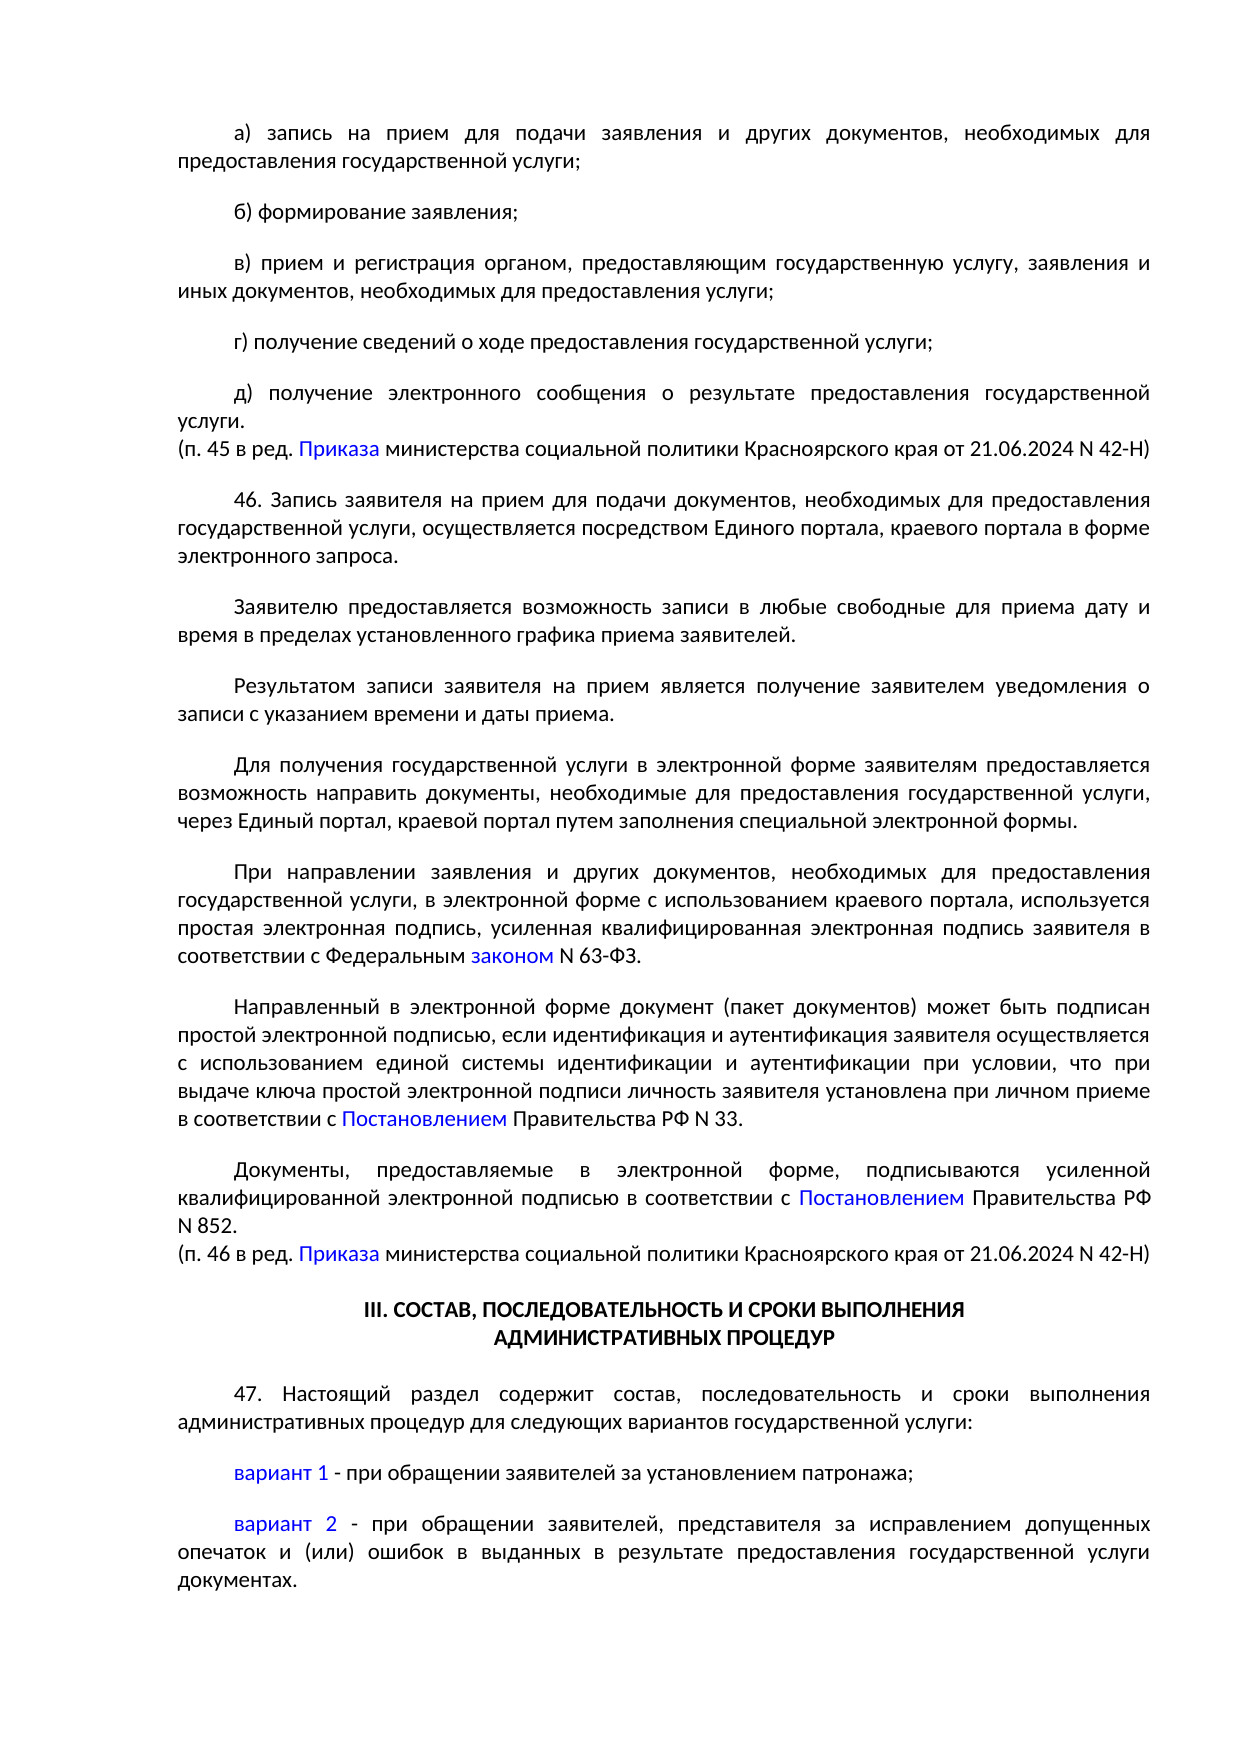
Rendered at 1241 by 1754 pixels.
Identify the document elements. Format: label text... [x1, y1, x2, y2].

text 46. Запись заявителя на прием для подачи документов, необходимых для предоставления государственной услуги, осуществляется посредством Единого портала, краевого портала в форме электронного запроса. [177, 485, 1152, 569]
text Результатом записи заявителя на прием является получение заявителем уведомления о записи с указанием времени и даты приема. [177, 671, 1152, 727]
text (п. 45 в ред. Приказа министерства социальной политики Красноярского края от 21.06.2024 N 42-Н) [177, 434, 1152, 462]
title III. СОСТАВ, ПОСЛЕДОВАТЕЛЬНОСТЬ И СРОКИ ВЫПОЛНЕНИЯ [177, 1295, 1152, 1323]
text г) получение сведений о ходе предоставления государственной услуги; [177, 327, 1152, 355]
text б) формирование заявления; [177, 197, 1152, 225]
text При направлении заявления и других документов, необходимых для предоставления государственной услуги, в электронной форме с использованием краевого портала, используется простая электронная подпись, усиленная квалифицированная электронная подпись заявителя в соответствии с Федеральным законом N 63-ФЗ. [177, 857, 1152, 969]
title АДМИНИСТРАТИВНЫХ ПРОЦЕДУР [177, 1323, 1152, 1351]
text а) запись на прием для подачи заявления и других документов, необходимых для предоставления государственной услуги; [177, 118, 1152, 174]
text Направленный в электронной форме документ (пакет документов) может быть подписан простой электронной подписью, если идентификация и аутентификация заявителя осуществляется с использованием единой системы идентификации и аутентификации при условии, что при выдаче ключа простой электронной подписи личность заявителя установлена при личном приеме в соответствии с Постановлением Правительства РФ N 33. [177, 992, 1152, 1132]
text (п. 46 в ред. Приказа министерства социальной политики Красноярского края от 21.06.2024 N 42-Н) [177, 1239, 1152, 1267]
text вариант 1 - при обращении заявителей за установлением патронажа; [177, 1458, 1152, 1486]
text Для получения государственной услуги в электронной форме заявителям предоставляется возможность направить документы, необходимые для предоставления государственной услуги, через Единый портал, краевой портал путем заполнения специальной электронной формы. [177, 750, 1152, 834]
text 47. Настоящий раздел содержит состав, последовательность и сроки выполнения административных процедур для следующих вариантов государственной услуги: [177, 1379, 1152, 1435]
text вариант 2 - при обращении заявителей, представителя за исправлением допущенных опечаток и (или) ошибок в выданных в результате предоставления государственной услуги документах. [177, 1509, 1152, 1593]
text в) прием и регистрация органом, предоставляющим государственную услугу, заявления и иных документов, необходимых для предоставления услуги; [177, 248, 1152, 304]
text д) получение электронного сообщения о результате предоставления государственной услуги. [177, 378, 1152, 434]
text Заявителю предоставляется возможность записи в любые свободные для приема дату и время в пределах установленного графика приема заявителей. [177, 592, 1152, 648]
text Документы, предоставляемые в электронной форме, подписываются усиленной квалифицированной электронной подписью в соответствии с Постановлением Правительства РФ N 852. [177, 1155, 1152, 1239]
